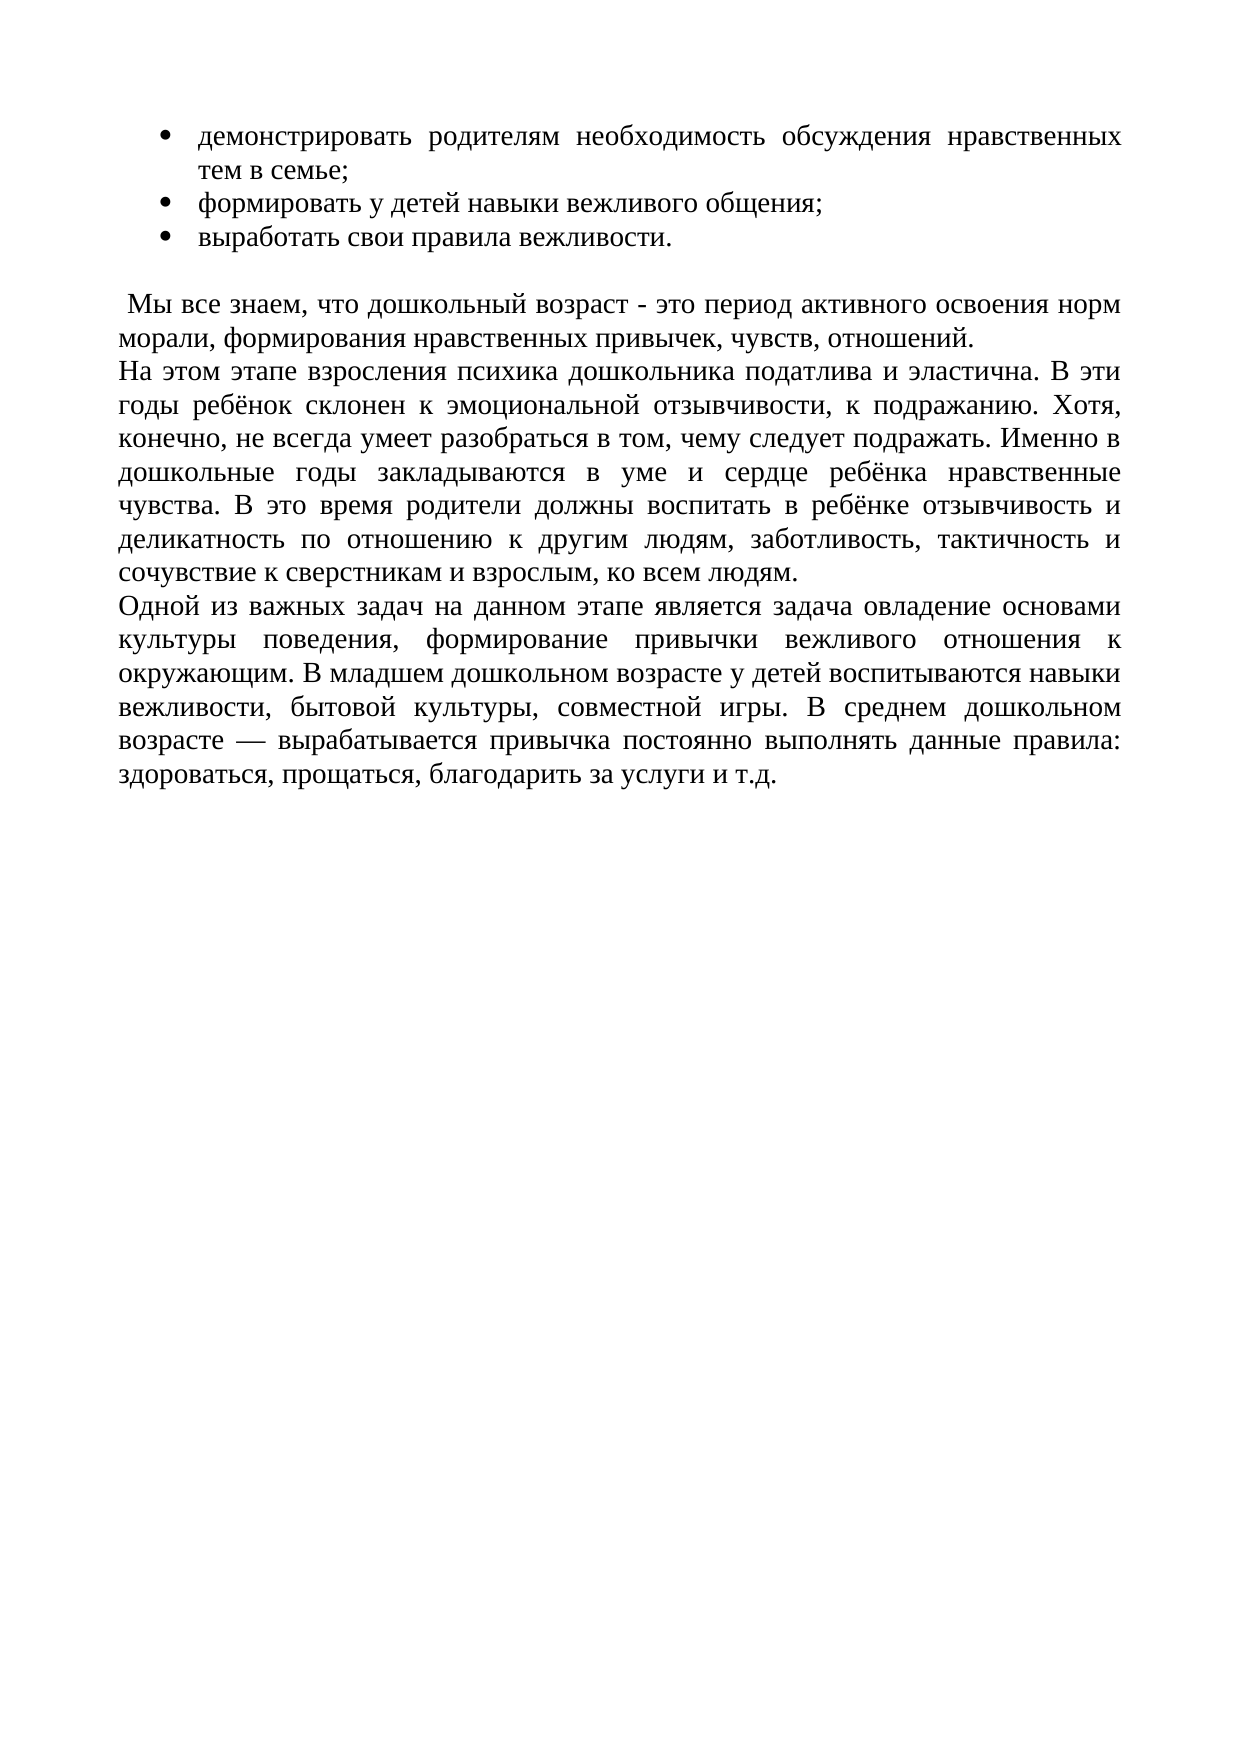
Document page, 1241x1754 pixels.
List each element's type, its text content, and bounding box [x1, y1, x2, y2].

list выработать свои правила вежливости. [160, 219, 1122, 253]
text На этом этапе взросления психика дошкольника податлива и эластична. В эти годы ребёнок склонен к эмоциональной отзывчивости, к подражанию. Хотя, конечно, не всегда умеет разобраться в том, чему следует подражать. Именно в дошкольные годы закладываются в уме и сердце ребёнка нравственные чувства. В это время родители должны воспитать в ребёнке отзывчивость и деликатность по отношению к другим людям, заботливость, тактичность и сочувствие к сверстникам и взрослым, ко всем людям. [118, 353, 1122, 588]
text Мы все знаем, что дошкольный возраст - это период активного освоения норм морали, формирования нравственных привычек, чувств, отношений. [118, 286, 1122, 353]
text Одной из важных задач на данном этапе является задача овладение основами культуры поведения, формирование привычки вежливого отношения к окружающим. В младшем дошкольном возрасте у детей воспитываются навыки вежливости, бытовой культуры, совместной игры. В среднем дошкольном возрасте — вырабатывается привычка постоянно выполнять данные правила: здороваться, прощаться, благодарить за услуги и т.д. [118, 588, 1122, 789]
list демонстрировать родителям необходимость обсуждения нравственных тем в семье; [160, 118, 1122, 185]
list формировать у детей навыки вежливого общения; [160, 185, 1122, 219]
